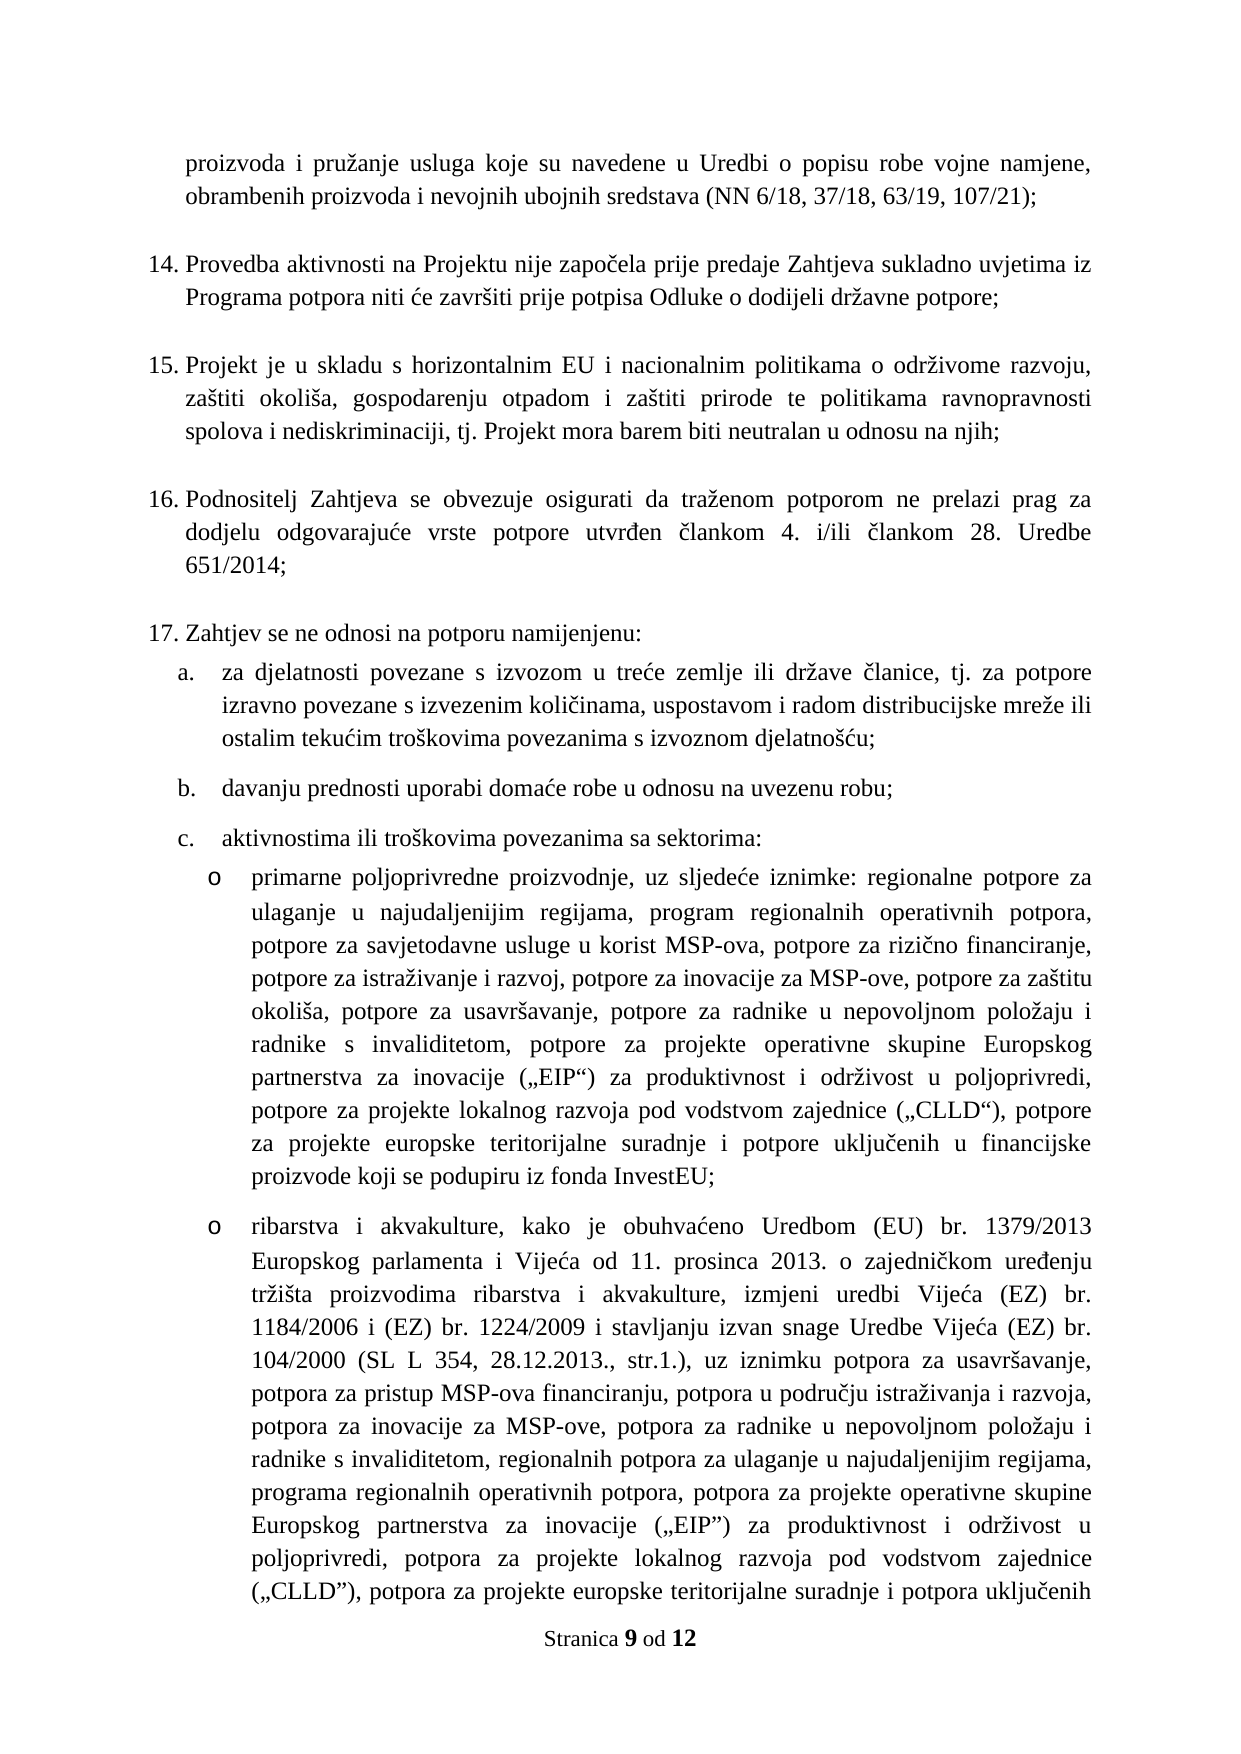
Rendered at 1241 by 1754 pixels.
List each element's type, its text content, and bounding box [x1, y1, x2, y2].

list Zahtjev se ne odnosi na potporu namijenjenu: [148, 618, 1092, 647]
list Projekt je u skladu s horizontalnim EU i nacionalnim politikama o održivome razvoju, zaštiti okoliša, gospodarenju otpadom i zaštiti prirode te politikama ravnopravnosti spolova i nediskriminaciji, tj. Projekt mora barem biti neutralan u odnosu na njih; [148, 350, 1092, 444]
list davanju prednosti uporabi domaće robe u odnosu na uvezenu robu; [177, 773, 1092, 802]
list aktivnostima ili troškovima povezanima sa sektorima: [177, 823, 1092, 851]
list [148, 148, 1092, 209]
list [207, 1211, 1092, 1605]
list za djelatnosti povezane s izvozom u treće zemlje ili države članice, tj. za potpore izravno povezane s izvezenim količinama, uspostavom i radom distribucijske mreže ili ostalim tekućim troškovima povezanima s izvoznom djelatnošću; [177, 657, 1092, 752]
list primarne poljoprivredne proizvodnje, uz sljedeće iznimke: regionalne potpore za ulaganje u najudaljenijim regijama, program regionalnih operativnih potpora, potpore za savjetodavne usluge u korist MSP-ova, potpore za rizično financiranje, potpore za istraživanje i razvoj, potpore za inovacije za MSP-ove, potpore za zaštitu okoliša, potpore za usavršavanje, potpore za radnike u nepovoljnom položaju i radnike s invaliditetom, potpore za projekte operativne skupine Europskog partnerstva za inovacije („EIP“) za produktivnost i održivost u poljoprivredi, potpore za projekte lokalnog razvoja pod vodstvom zajednice („CLLD“), potpore za projekte europske teritorijalne suradnje i potpore uključenih u financijske proizvode koji se podupiru iz fonda InvestEU; [207, 862, 1092, 1190]
list Podnositelj Zahtjeva se obvezuje osigurati da traženom potporom ne prelazi prag za dodjelu odgovarajuće vrste potpore utvrđen člankom 4. i/ili člankom 28. Uredbe 651/2014; [148, 484, 1092, 579]
list Provedba aktivnosti na Projektu nije započela prije predaje Zahtjeva sukladno uvjetima iz Programa potpora niti će završiti prije potpisa Odluke o dodijeli državne potpore; [148, 249, 1092, 311]
